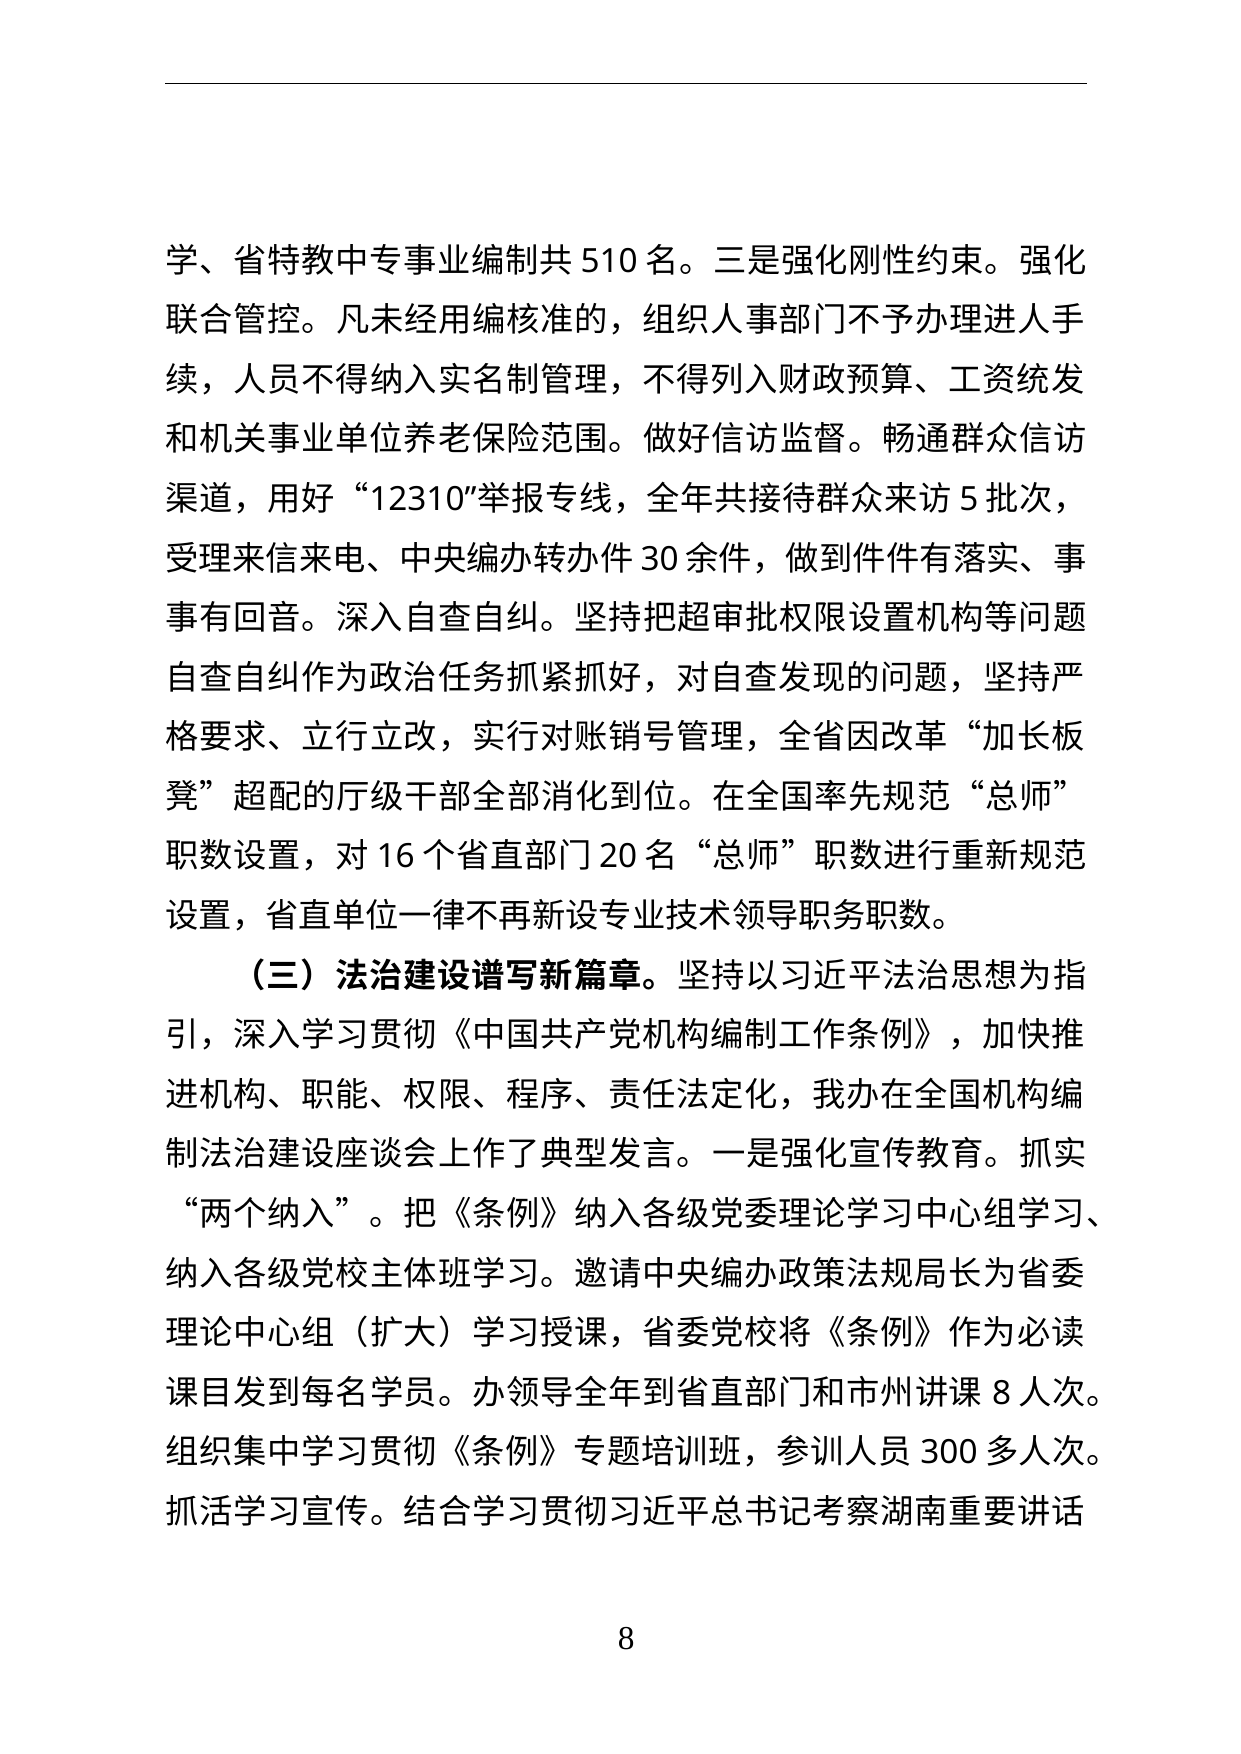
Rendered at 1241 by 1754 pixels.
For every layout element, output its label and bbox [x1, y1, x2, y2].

text [165, 224, 1087, 939]
text [165, 939, 1087, 1535]
